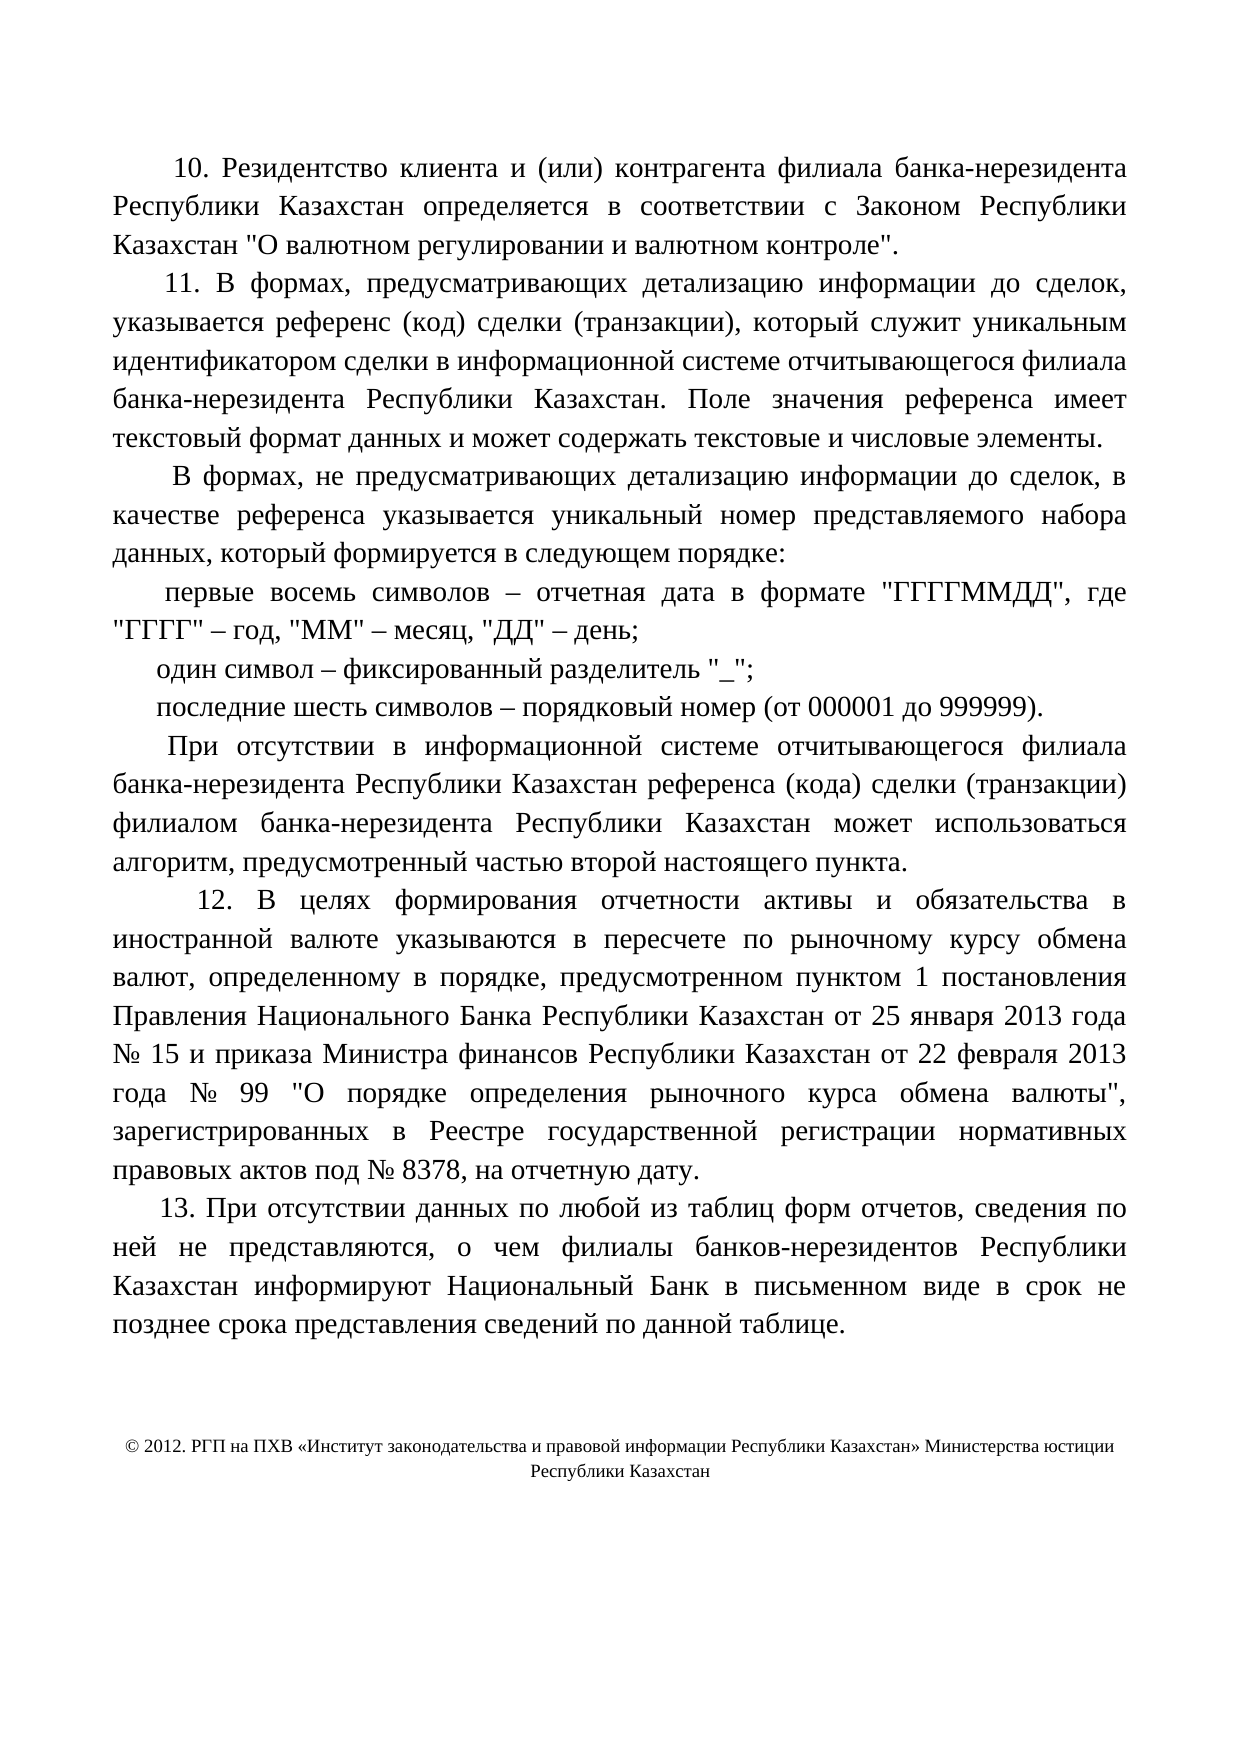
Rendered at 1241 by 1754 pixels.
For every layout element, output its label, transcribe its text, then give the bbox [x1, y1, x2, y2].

text 12. В целях формирования отчетности активы и обязательства в иностранной валюте указываются в пересчете по рыночному курсу обмена валют, определенному в порядке, предусмотренном пунктом 1 постановления Правления Национального Банка Республики Казахстан от 25 января 2013 года № 15 и приказа Министра финансов Республики Казахстан от 22 февраля 2013 года № 99 "О порядке определения рыночного курса обмена валюты", зарегистрированных в Реестре государственной регистрации нормативных правовых актов под № 8378, на отчетную дату. [112, 882, 1128, 1186]
text 13. При отсутствии данных по любой из таблиц форм отчетов, сведения по ней не представляются, о чем филиалы банков-нерезидентов Республики Казахстан информируют Национальный Банк в письменном виде в срок не позднее срока представления сведений по данной таблице. [112, 1191, 1128, 1340]
text При отсутствии в информационной системе отчитывающегося филиала банка-нерезидента Республики Казахстан референса (кода) сделки (транзакции) филиалом банка-нерезидента Республики Казахстан может использоваться алгоритм, предусмотренный частью второй настоящего пункта. [112, 728, 1128, 877]
text последние шесть символов – порядковый номер (от 000001 до 999999). [112, 689, 1128, 723]
text один символ – фиксированный разделитель "_"; [112, 651, 1128, 684]
text © 2012. РГП на ПХВ «Институт законодательства и правовой информации Республики Казахстан» Министерства юстиции Республики Казахстан [112, 1435, 1128, 1482]
text 11. В формах, предусматривающих детализацию информации до сделок, указывается референс (код) сделки (транзакции), который служит уникальным идентификатором сделки в информационной системе отчитывающегося филиала банка-нерезидента Республики Казахстан. Поле значения референса имеет текстовый формат данных и может содержать текстовые и числовые элементы. [112, 266, 1128, 453]
text 10. Резидентство клиента и (или) контрагента филиала банка-нерезидента Республики Казахстан определяется в соответствии с Законом Республики Казахстан "О валютном регулировании и валютном контроле". [112, 150, 1128, 261]
text В формах, не предусматривающих детализацию информации до сделок, в качестве референса указывается уникальный номер представляемого набора данных, который формируется в следующем порядке: [112, 458, 1128, 569]
text первые восемь символов – отчетная дата в формате "ГГГГММДД", где "ГГГГ" – год, "ММ" – месяц, "ДД" – день; [112, 574, 1128, 646]
